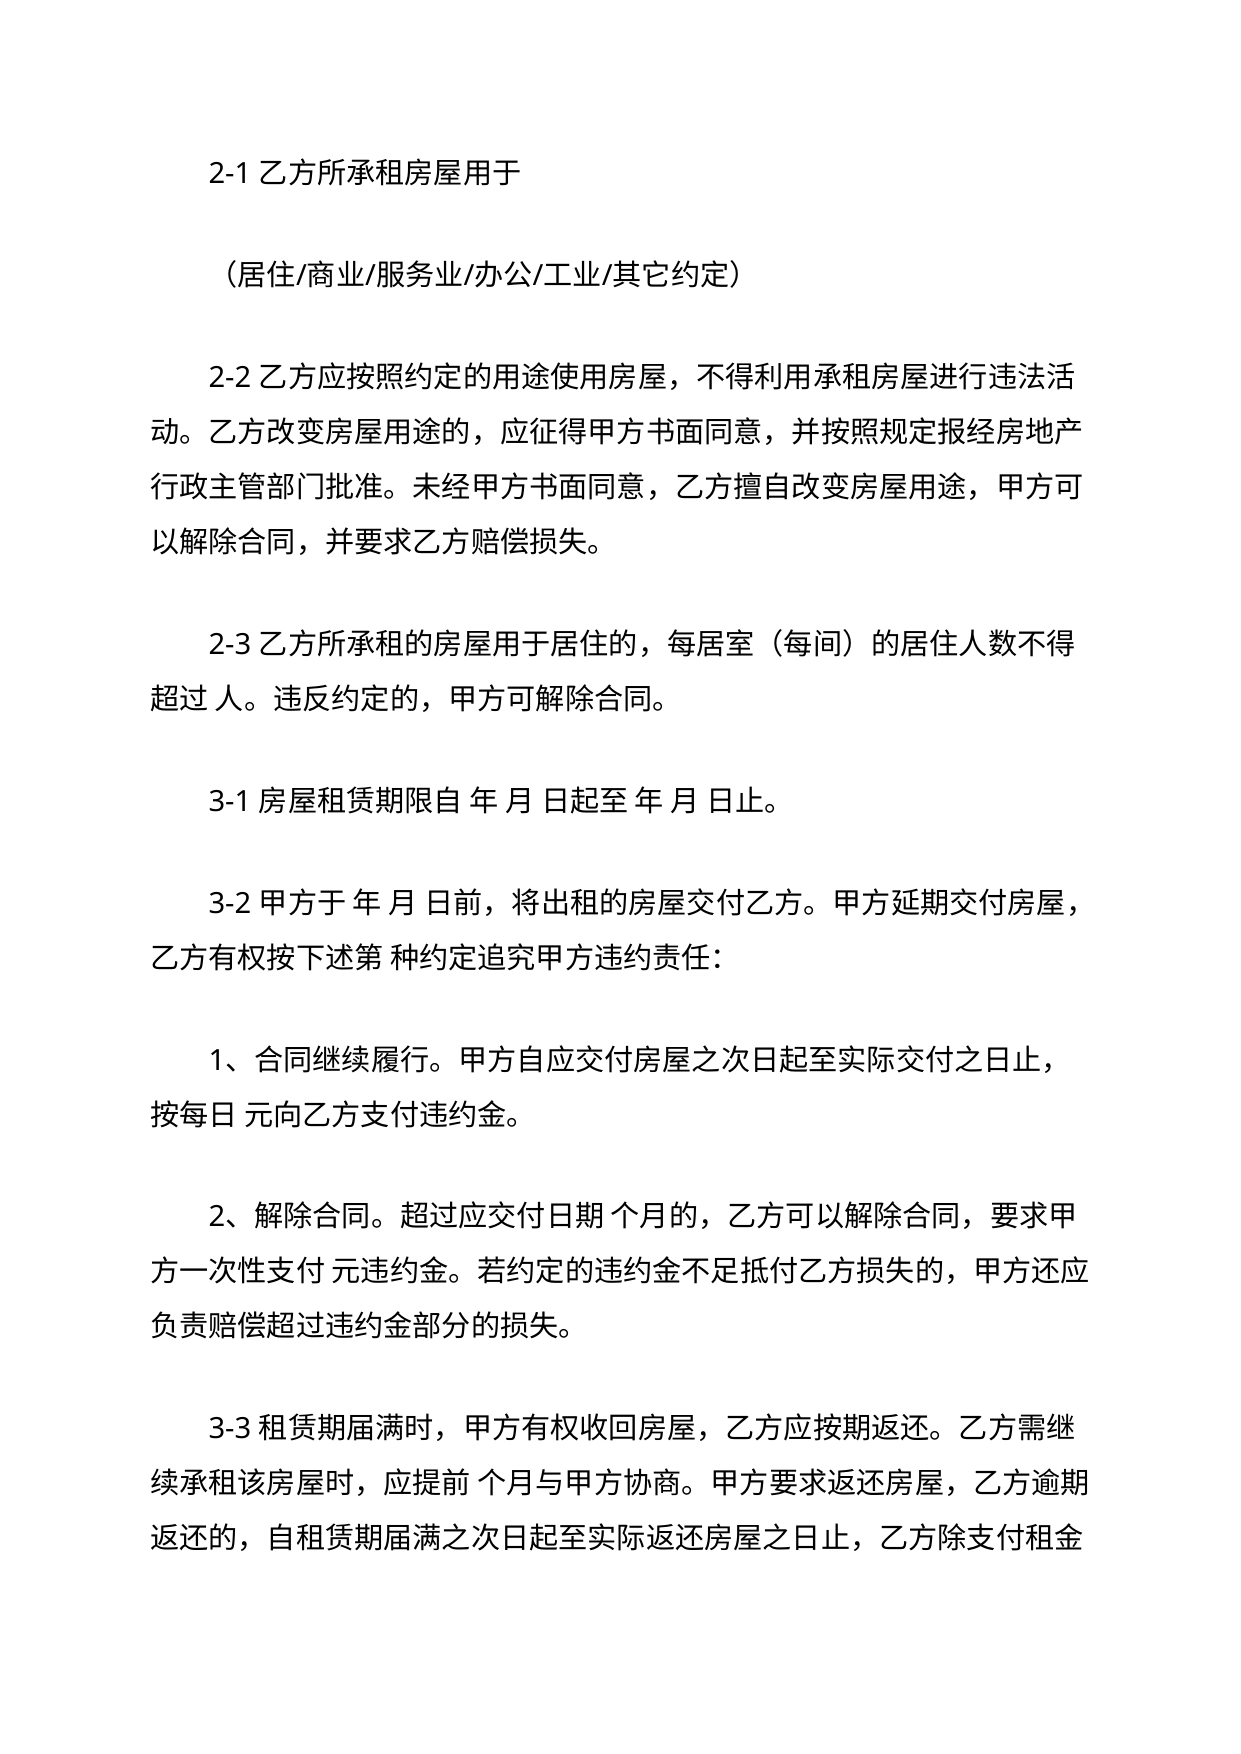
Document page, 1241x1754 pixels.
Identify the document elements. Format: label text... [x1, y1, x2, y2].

text 2、解除合同。超过应交付日期 个月的，乙方可以解除合同，要求甲方一次性支付 元违约金。若约定的违约金不足抵付乙方损失的，甲方还应负责赔偿超过违约金部分的损失。 [150, 1193, 1090, 1345]
text 3-2 甲方于 年 月 日前，将出租的房屋交付乙方。甲方延期交付房屋，乙方有权按下述第 种约定追究甲方违约责任： [150, 879, 1090, 977]
text （居住/商业/服务业/办公/工业/其它约定） [150, 252, 1090, 294]
text 2-1 乙方所承租房屋用于 [150, 150, 1090, 192]
text 2-3 乙方所承租的房屋用于居住的，每居室（每间）的居住人数不得超过 人。违反约定的，甲方可解除合同。 [150, 621, 1090, 718]
text 3-1 房屋租赁期限自 年 月 日起至 年 月 日止。 [150, 777, 1090, 820]
text 2-2 乙方应按照约定的用途使用房屋，不得利用承租房屋进行违法活动。乙方改变房屋用途的，应征得甲方书面同意，并按照规定报经房地产行政主管部门批准。未经甲方书面同意，乙方擅自改变房屋用途，甲方可以解除合同，并要求乙方赔偿损失。 [150, 354, 1090, 561]
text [150, 1404, 1090, 1557]
text 1、合同继续履行。甲方自应交付房屋之次日起至实际交付之日止，按每日 元向乙方支付违约金。 [150, 1036, 1090, 1133]
